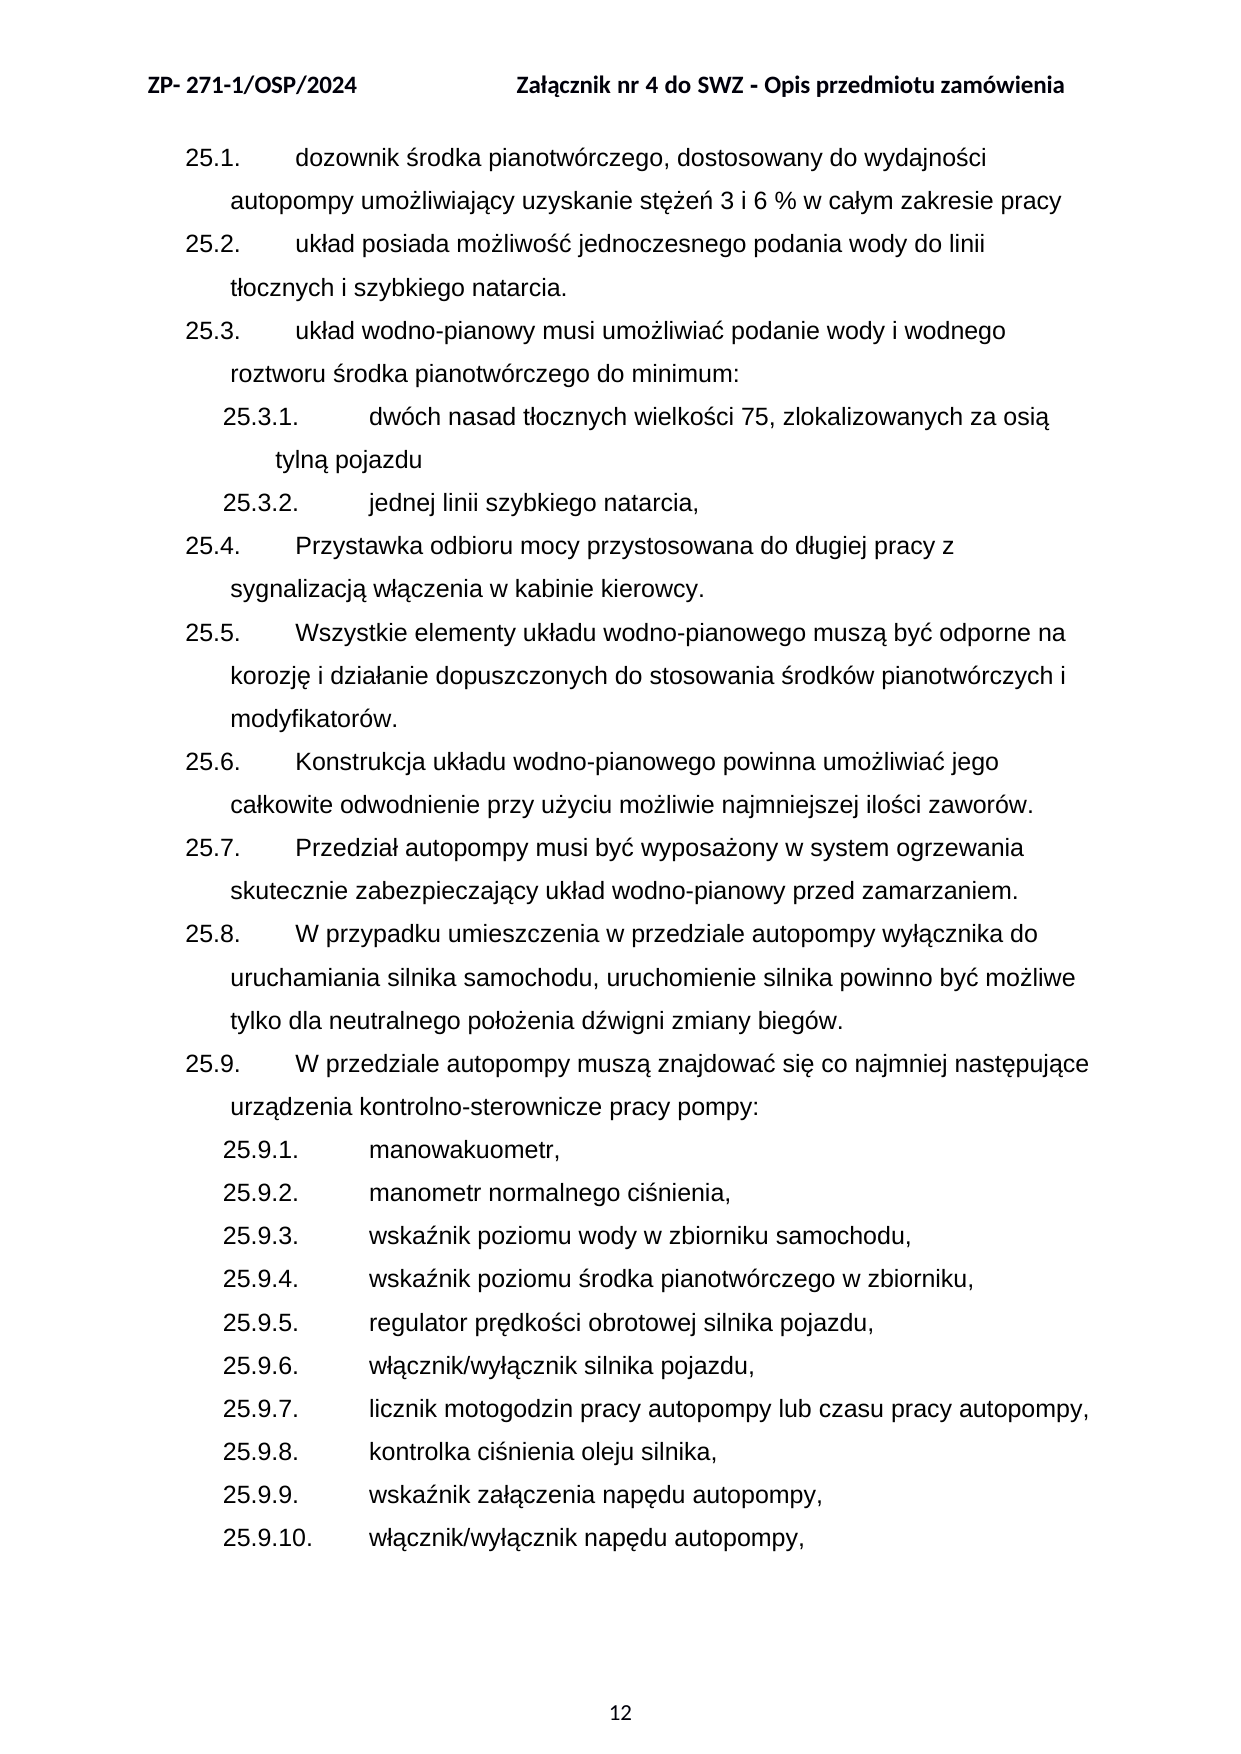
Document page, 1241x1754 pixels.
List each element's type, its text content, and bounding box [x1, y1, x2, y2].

list manowakuometr, [223, 1135, 1093, 1164]
list włącznik/wyłącznik napędu autopompy, [223, 1523, 1093, 1552]
list wskaźnik poziomu środka pianotwórczego w zbiorniku, [223, 1264, 1093, 1293]
list licznik motogodzin pracy autopompy lub czasu pracy autopompy, [223, 1394, 1093, 1422]
list wskaźnik poziomu wody w zbiorniku samochodu, [223, 1221, 1093, 1250]
list Wszystkie elementy układu wodno-pianowego muszą być odporne na korozję i działanie dopuszczonych do stosowania środków pianotwórczych i modyfikatorów. [185, 617, 1093, 732]
list układ posiada możliwość jednoczesnego podania wody do linii tłocznych i szybkiego natarcia. [185, 229, 1093, 301]
list włącznik/wyłącznik silnika pojazdu, [223, 1351, 1093, 1379]
list kontrolka ciśnienia oleju silnika, [223, 1437, 1093, 1466]
list Przedział autopompy musi być wyposażony w system ogrzewania skutecznie zabezpieczający układ wodno-pianowy przed zamarzaniem. [185, 833, 1093, 905]
list manometr normalnego ciśnienia, [223, 1178, 1093, 1207]
list dwóch nasad tłocznych wielkości 75, zlokalizowanych za osią tylną pojazdu [223, 402, 1093, 474]
list układ wodno-pianowy musi umożliwiać podanie wody i wodnego roztworu środka pianotwórczego do minimum: [185, 316, 1093, 387]
list Przystawka odbioru mocy przystosowana do długiej pracy z sygnalizacją włączenia w kabinie kierowcy. [185, 531, 1093, 603]
list W przypadku umieszczenia w przedziale autopompy wyłącznika do uruchamiania silnika samochodu, uruchomienie silnika powinno być możliwe tylko dla neutralnego położenia dźwigni zmiany biegów. [185, 919, 1093, 1034]
list jednej linii szybkiego natarcia, [223, 488, 1093, 517]
list wskaźnik załączenia napędu autopompy, [223, 1480, 1093, 1509]
list W przedziale autopompy muszą znajdować się co najmniej następujące urządzenia kontrolno-sterownicze pracy pompy: [185, 1049, 1093, 1121]
list regulator prędkości obrotowej silnika pojazdu, [223, 1307, 1093, 1336]
list dozownik środka pianotwórczego, dostosowany do wydajności autopompy umożliwiający uzyskanie stężeń 3 i 6 % w całym zakresie pracy [185, 143, 1093, 215]
list Konstrukcja układu wodno-pianowego powinna umożliwiać jego całkowite odwodnienie przy użyciu możliwie najmniejszej ilości zaworów. [185, 747, 1093, 819]
